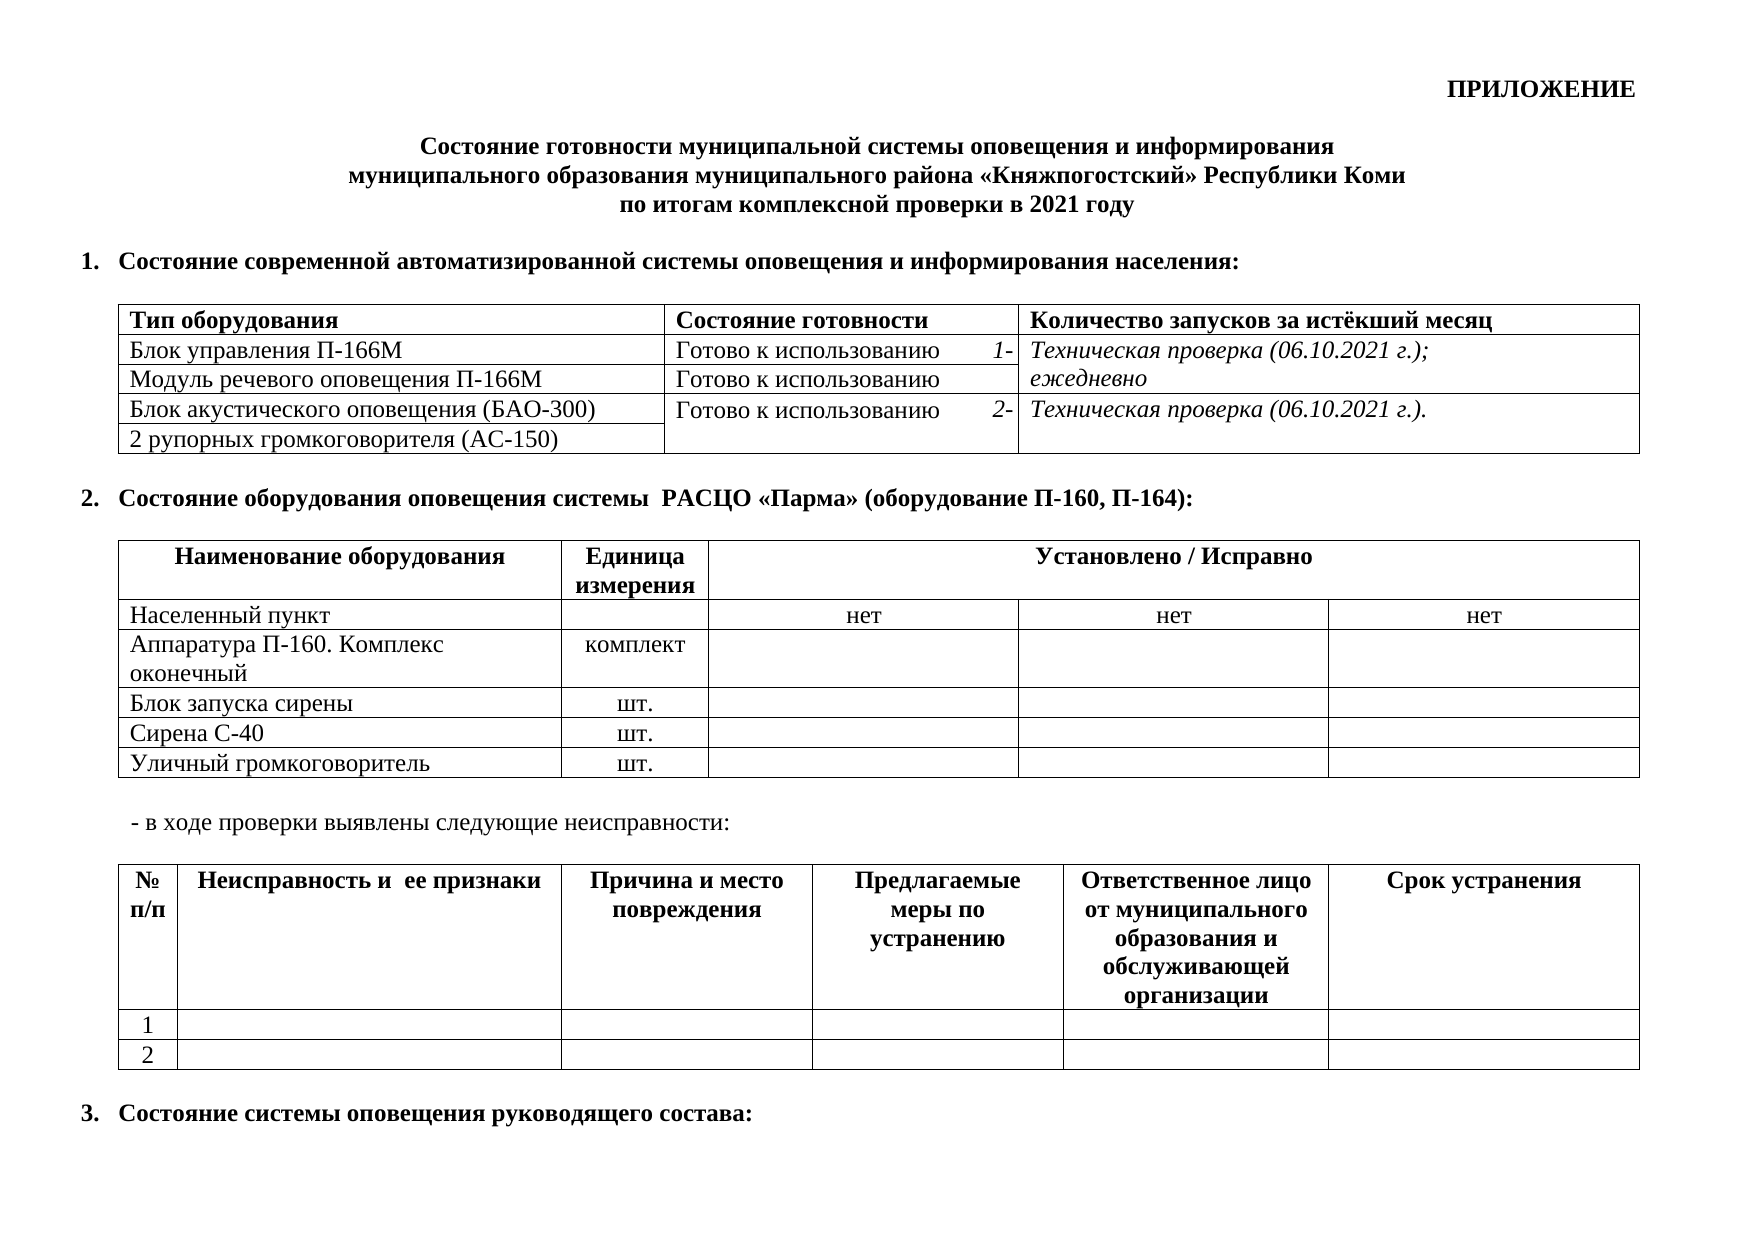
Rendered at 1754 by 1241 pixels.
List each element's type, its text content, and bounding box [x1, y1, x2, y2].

list Состояние современной автоматизированной системы оповещения и информирования населения: [81, 246, 1636, 275]
list Состояние системы оповещения руководящего состава: [81, 1098, 1636, 1127]
table_cell Населенный пункт [119, 600, 561, 628]
table_cell [1329, 630, 1639, 687]
table_header Установлено / Исправно [709, 541, 1639, 599]
table_cell 1 [119, 1010, 177, 1039]
table_cell Модуль речевого оповещения П-166М [119, 365, 664, 393]
table_cell [813, 1040, 1063, 1068]
table_cell 2 рупорных громкоговорителя (АС-150) [119, 424, 664, 453]
table_cell Техническая проверка (06.10.2021 г.); ежедневно [1019, 335, 1639, 393]
table_header Неисправность и ее признаки [178, 865, 561, 1009]
table_cell [1329, 718, 1639, 747]
table_cell нет [1329, 600, 1639, 628]
table_cell комплект [562, 630, 708, 687]
table_cell [1329, 748, 1639, 777]
table_cell Сирена С-40 [119, 718, 561, 747]
table_header Ответственное лицо от муниципального образования и обслуживающей организации [1064, 865, 1328, 1009]
table_header Причина и место повреждения [562, 865, 812, 1009]
text по итогам комплексной проверки в 2021 году [118, 189, 1636, 218]
table_cell Уличный громкоговоритель [119, 748, 561, 777]
table_cell [562, 600, 708, 628]
table_cell Блок акустического оповещения (БАО-300) [119, 394, 664, 423]
table_cell [1019, 630, 1328, 687]
table_cell Готово к использованию [665, 335, 1018, 363]
table_header Количество запусков за истёкший месяц [1019, 305, 1639, 334]
table_cell [709, 748, 1018, 777]
table_header Единица измерения [562, 541, 708, 599]
table_cell шт. [562, 718, 708, 747]
table_cell шт. [562, 748, 708, 777]
table_header Тип оборудования [119, 305, 664, 334]
table_cell [813, 1010, 1063, 1039]
table_header Предлагаемые меры по устранению [813, 865, 1063, 1009]
text муниципального образования муниципального района «Княжпогостский» Республики Коми [118, 160, 1636, 189]
table_cell [562, 1010, 812, 1039]
table_header Состояние готовности [665, 305, 1018, 334]
text Состояние готовности муниципальной системы оповещения и информирования [118, 131, 1636, 160]
table_cell 2 [119, 1040, 177, 1068]
table_cell [178, 1040, 561, 1068]
table_cell [1064, 1010, 1328, 1039]
table_cell [178, 1010, 561, 1039]
table_cell [1019, 688, 1328, 717]
table_cell [1019, 748, 1328, 777]
table_header Срок устранения [1329, 865, 1639, 1009]
table_cell Готово к использованию [665, 394, 1018, 453]
table_cell Блок управления П-166М [119, 335, 664, 363]
table_cell [1019, 718, 1328, 747]
list Состояние оборудования оповещения системы РАСЦО «Парма» (оборудование П-160, П-164): [81, 483, 1636, 511]
table_cell [709, 630, 1018, 687]
table_cell [1329, 1010, 1639, 1039]
text - в ходе проверки выявлены следующие неисправности: [118, 807, 1636, 835]
table_cell Аппаратура П-160. Комплекс оконечный [119, 630, 561, 687]
text ПРИЛОЖЕНИЕ [118, 74, 1636, 103]
table_cell Техническая проверка (06.10.2021 г.). [1019, 394, 1639, 453]
table_cell Готово к использованию [665, 365, 1018, 393]
table_cell [709, 688, 1018, 717]
table_cell [562, 1040, 812, 1068]
table_cell шт. [562, 688, 708, 717]
table_cell [709, 718, 1018, 747]
table_cell [1329, 1040, 1639, 1068]
table_cell [1329, 688, 1639, 717]
table_cell [1064, 1040, 1328, 1068]
table_cell нет [709, 600, 1018, 628]
table_header Наименование оборудования [119, 541, 561, 599]
table_cell нет [1019, 600, 1328, 628]
table_cell Блок запуска сирены [119, 688, 561, 717]
table_header № п/п [119, 865, 177, 1009]
